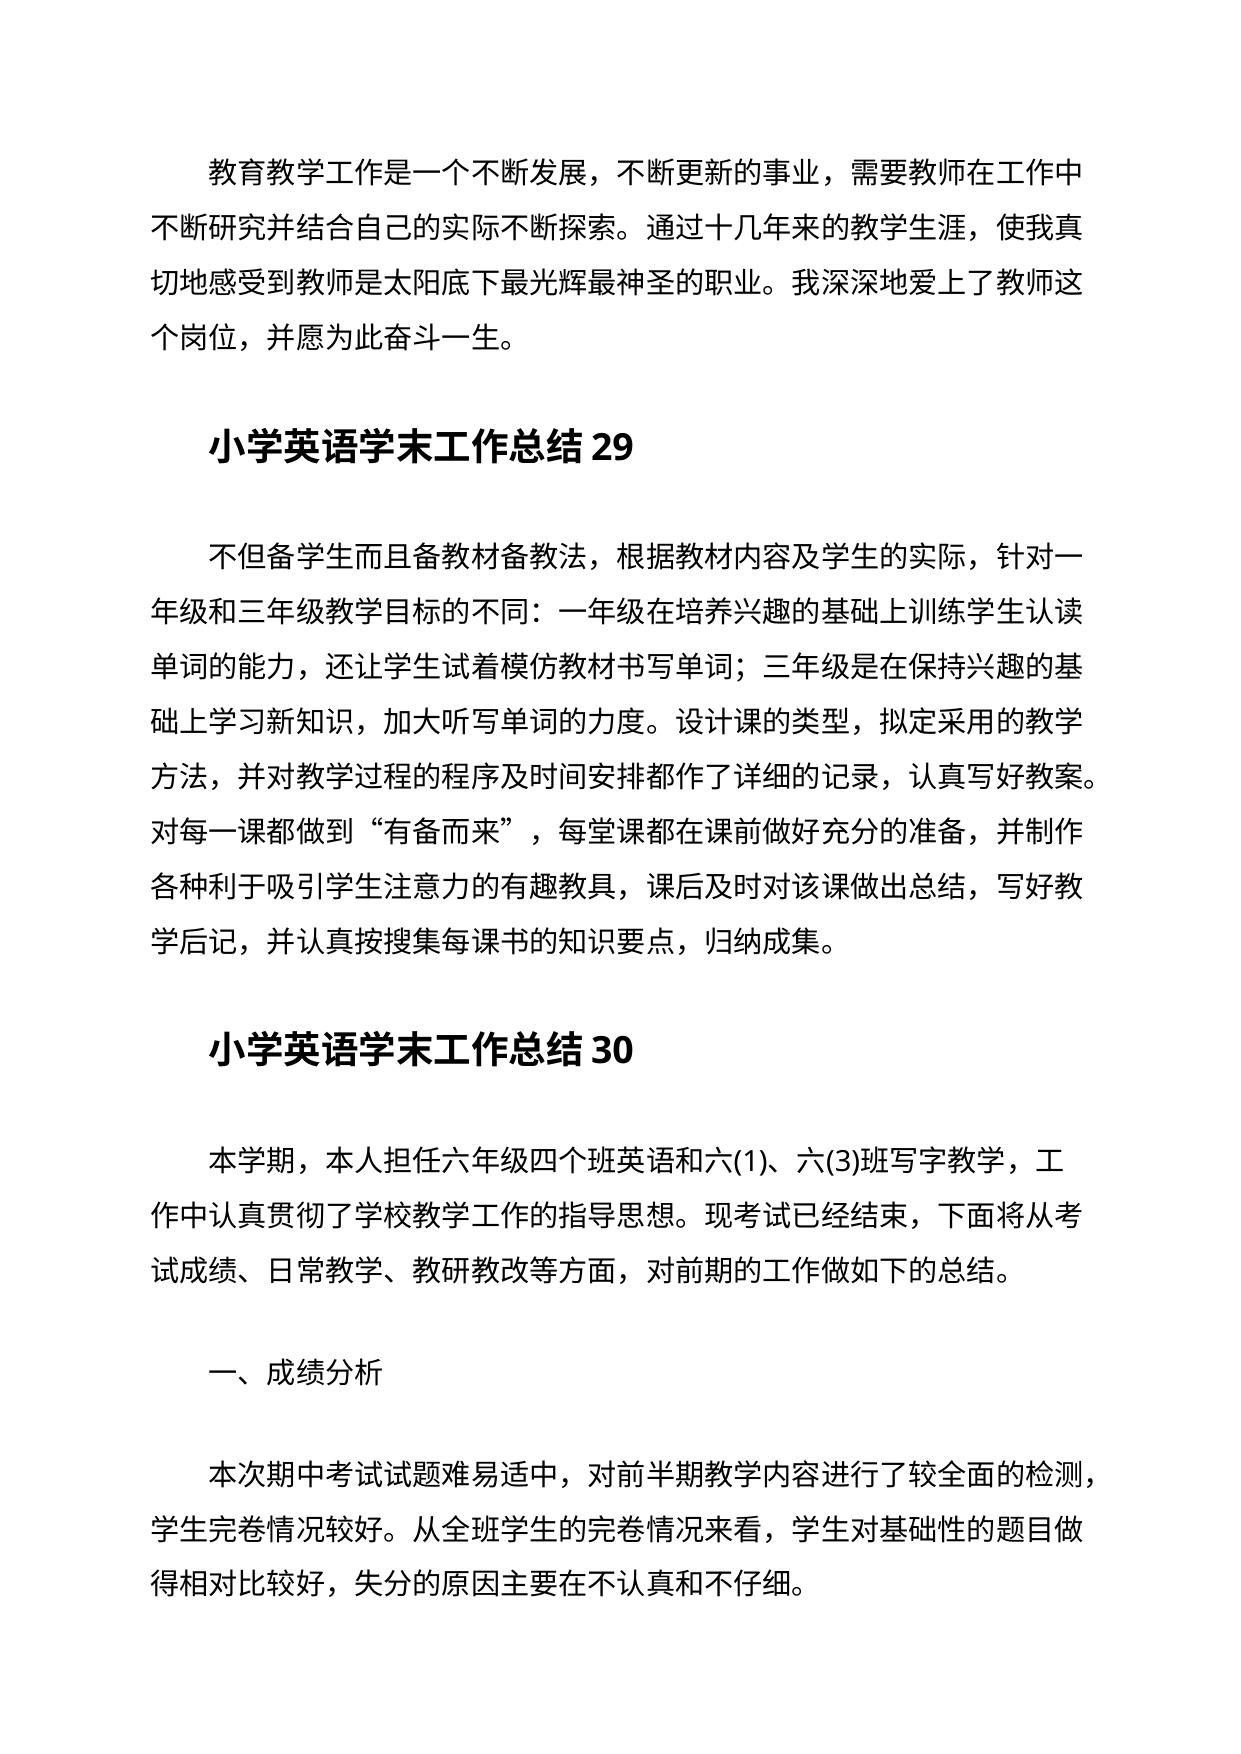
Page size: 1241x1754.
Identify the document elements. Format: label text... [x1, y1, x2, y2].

text 本次期中考试试题难易适中，对前半期教学内容进行了较全面的检测，学生完卷情况较好。从全班学生的完卷情况来看，学生对基础性的题目做得相对比较好，失分的原因主要在不认真和不仔细。 [150, 1451, 1090, 1603]
text 小学英语学末工作总结29 [150, 416, 1090, 471]
text 一、成绩分析 [150, 1349, 1090, 1392]
text 不但备学生而且备教材备教法，根据教材内容及学生的实际，针对一年级和三年级教学目标的不同：一年级在培养兴趣的基础上训练学生认读单词的能力，还让学生试着模仿教材书写单词；三年级是在保持兴趣的基础上学习新知识，加大听写单词的力度。设计课的类型，拟定采用的教学方法，并对教学过程的程序及时间安排都作了详细的记录，认真写好教案。对每一课都做到“有备而来”，每堂课都在课前做好充分的准备，并制作各种利于吸引学生注意力的有趣教具，课后及时对该课做出总结，写好教学后记，并认真按搜集每课书的知识要点，归纳成集。 [150, 534, 1090, 961]
text 小学英语学末工作总结30 [150, 1020, 1090, 1074]
text 本学期，本人担任六年级四个班英语和六(1)、六(3)班写字教学，工作中认真贯彻了学校教学工作的指导思想。现考试已经结束，下面将从考试成绩、日常教学、教研教改等方面，对前期的工作做如下的总结。 [150, 1138, 1090, 1290]
text 教育教学工作是一个不断发展，不断更新的事业，需要教师在工作中不断研究并结合自己的实际不断探索。通过十几年来的教学生涯，使我真切地感受到教师是太阳底下最光辉最神圣的职业。我深深地爱上了教师这个岗位，并愿为此奋斗一生。 [150, 150, 1090, 357]
